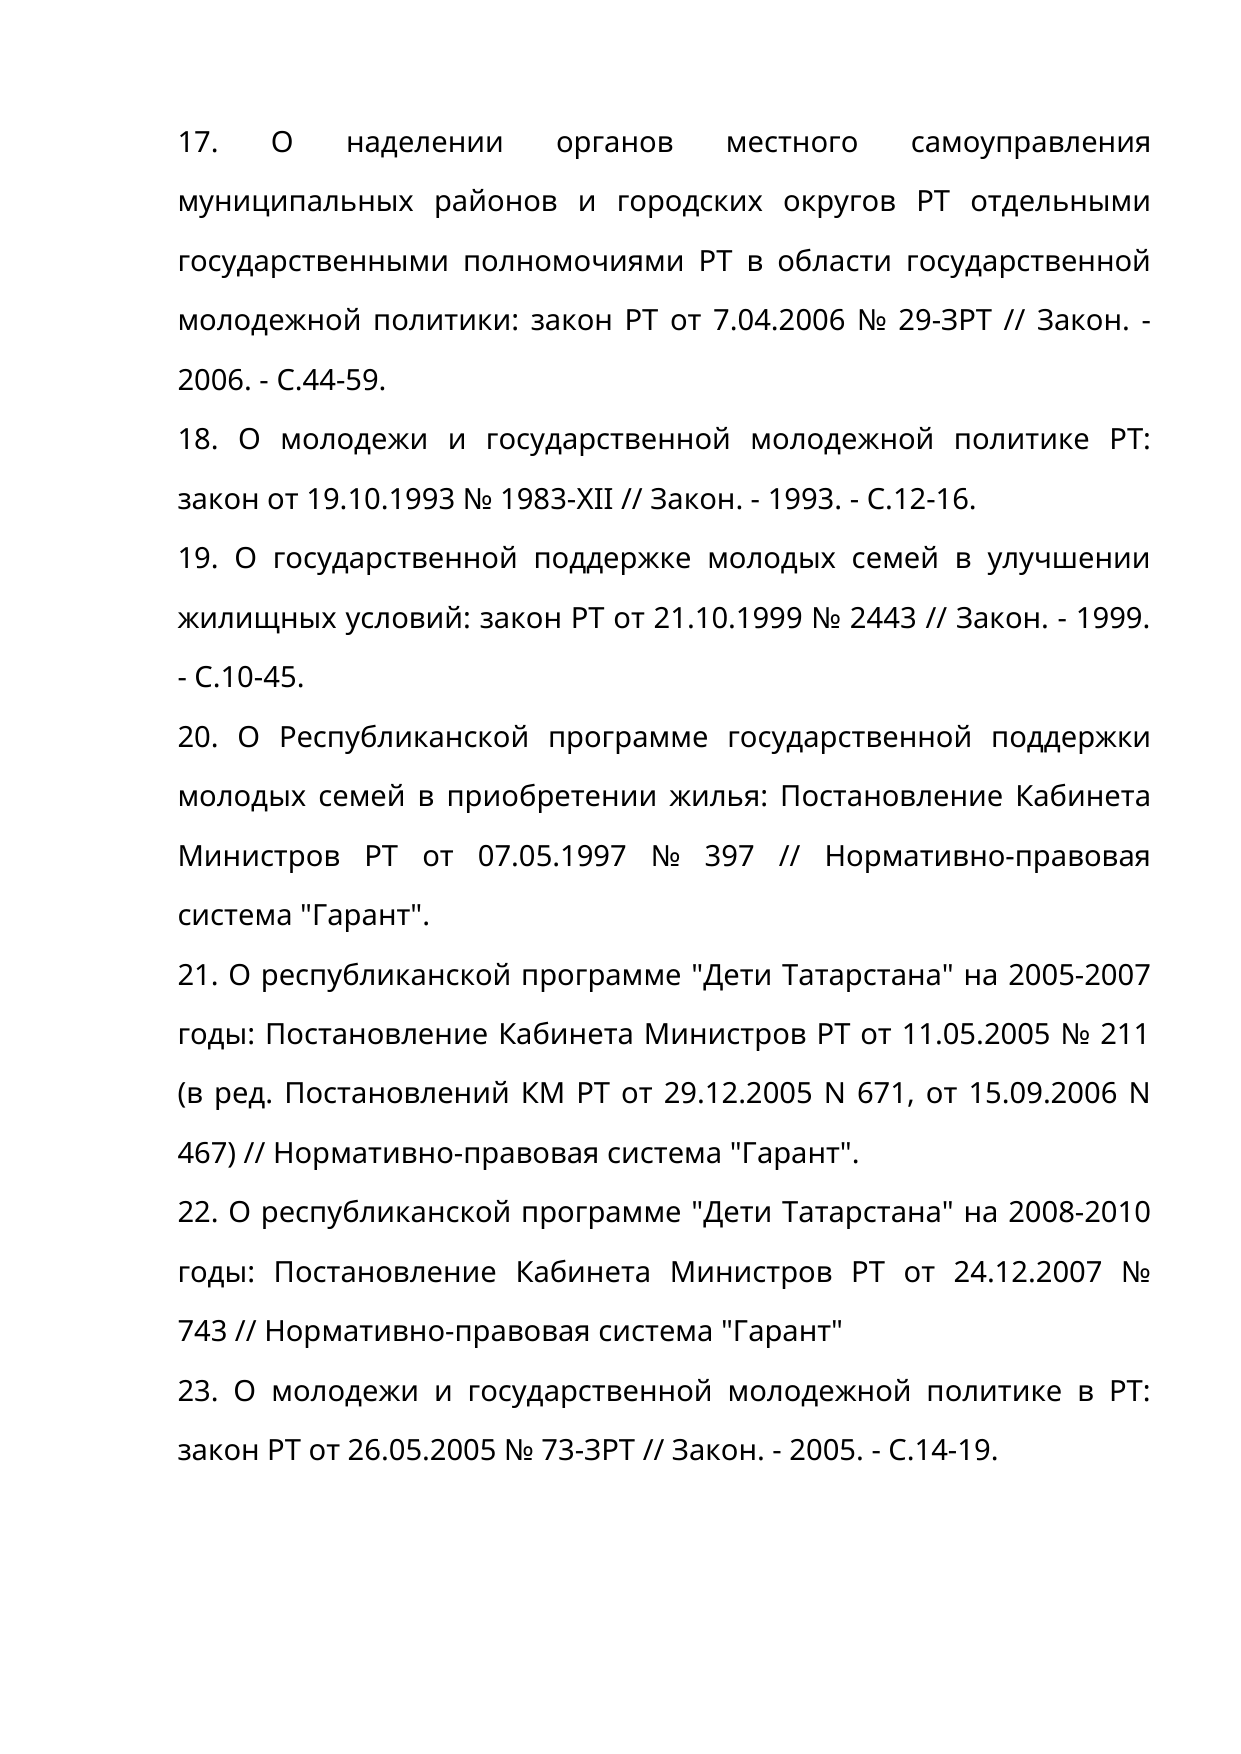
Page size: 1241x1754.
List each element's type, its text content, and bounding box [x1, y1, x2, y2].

text 21. О республиканской программе "Дети Татарстана" на 2005-2007 годы: Постановление Кабинета Министров РТ от 11.05.2005 № 211 (в ред. Постановлений КМ РТ от 29.12.2005 N 671, от 15.09.2006 N 467) // Нормативно-правовая система "Гарант". [177, 954, 1152, 1172]
text 18. О молодежи и государственной молодежной политике РТ: закон от 19.10.1993 № 1983-XII // Закон. - 1993. - С.12-16. [177, 418, 1152, 518]
text 19. О государственной поддержке молодых семей в улучшении жилищных условий: закон РТ от 21.10.1999 № 2443 // Закон. - 1999. - С.10-45. [177, 537, 1152, 696]
text 22. О республиканской программе "Дети Татарстана" на 2008-2010 годы: Постановление Кабинета Министров РТ от 24.12.2007 № 743 // Нормативно-правовая система "Гарант" [177, 1192, 1152, 1350]
text 23. О молодежи и государственной молодежной политике в РТ: закон РТ от 26.05.2005 № 73-ЗРТ // Закон. - 2005. - С.14-19. [177, 1370, 1152, 1469]
text 20. О Республиканской программе государственной поддержки молодых семей в приобретении жилья: Постановление Кабинета Министров РТ от 07.05.1997 № 397 // Нормативно-правовая система "Гарант". [177, 716, 1152, 934]
text 17. О наделении органов местного самоуправления муниципальных районов и городских округов РТ отдельными государственными полномочиями РТ в области государственной молодежной политики: закон РТ от 7.04.2006 № 29-ЗРТ // Закон. - 2006. - С.44-59. [177, 121, 1152, 399]
